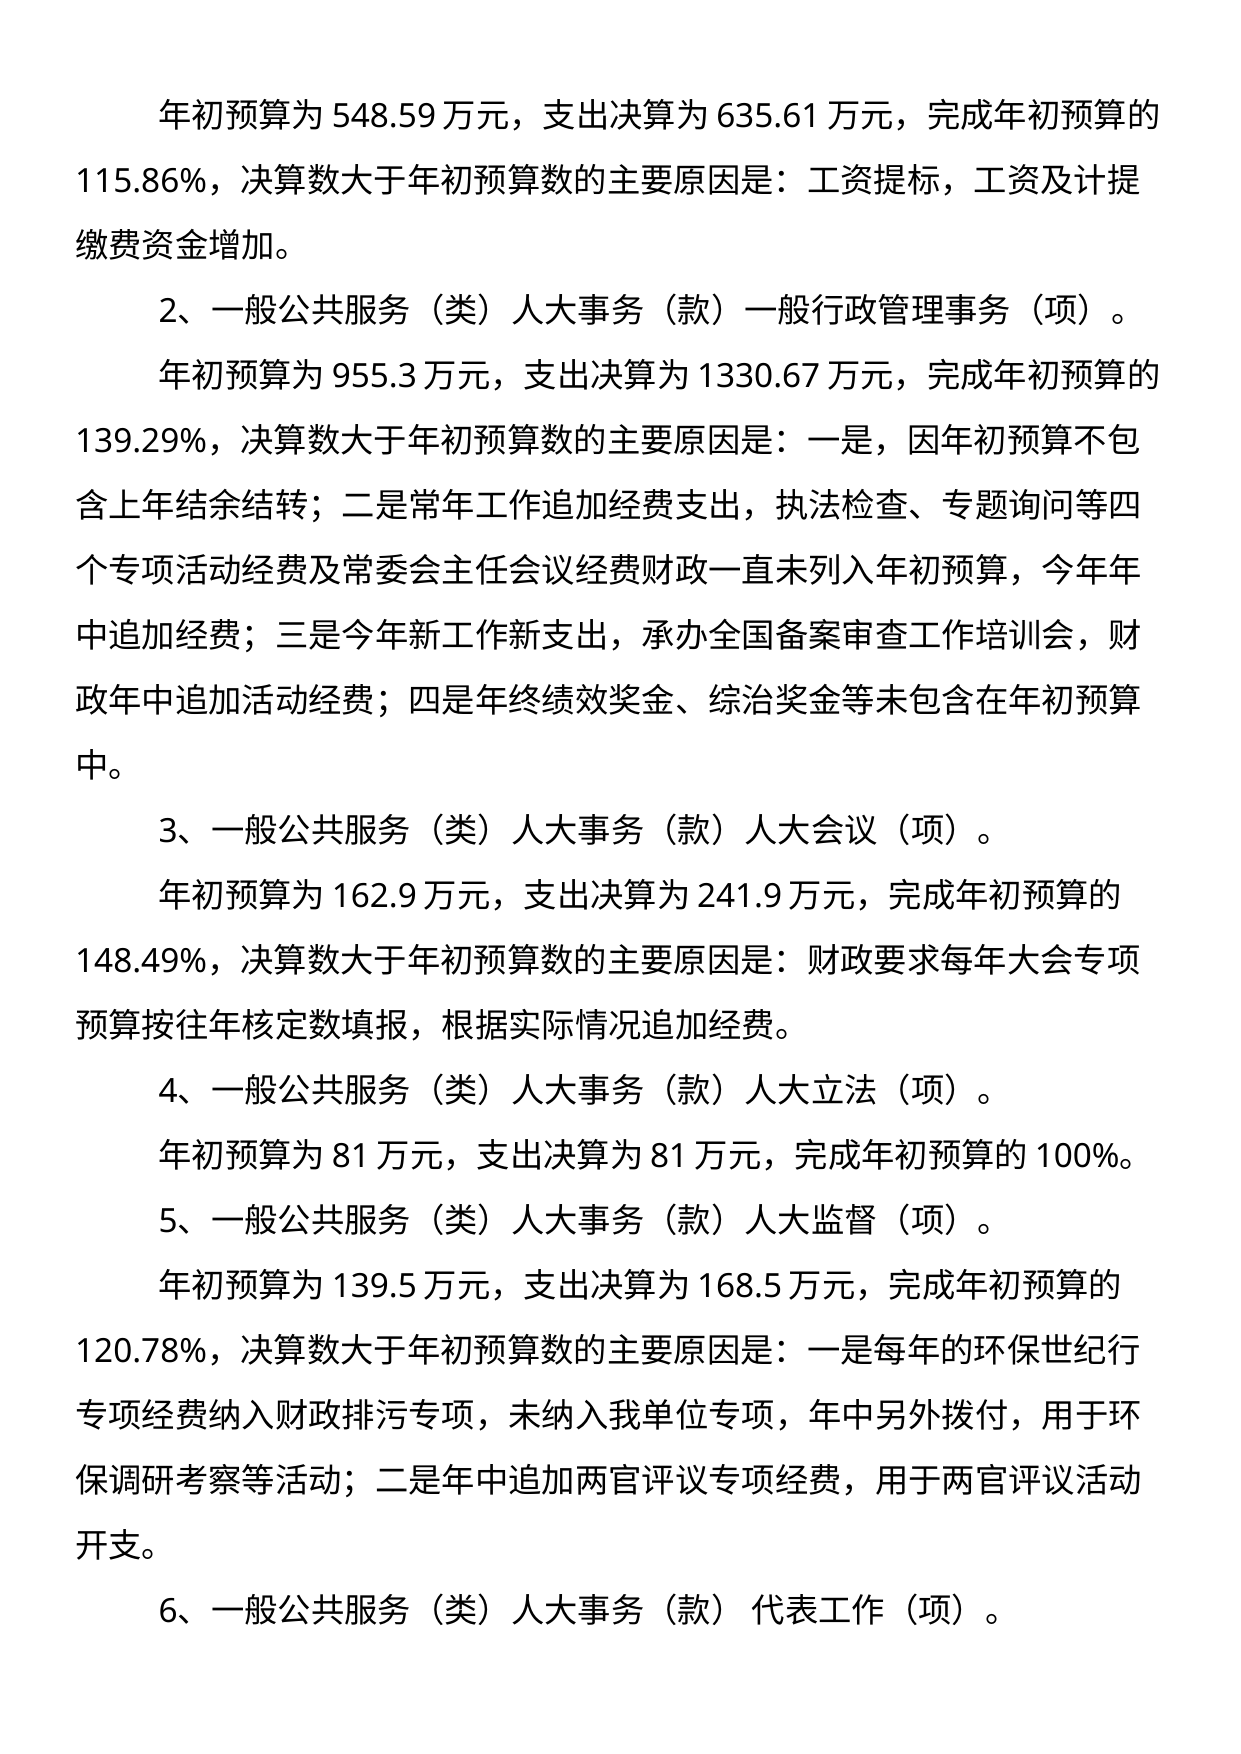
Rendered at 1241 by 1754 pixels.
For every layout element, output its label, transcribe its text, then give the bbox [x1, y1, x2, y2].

text 年初预算为81万元，支出决算为81万元，完成年初预算的100%。 [75, 1121, 1165, 1186]
text 年初预算为162.9万元，支出决算为241.9万元，完成年初预算的148.49%，决算数大于年初预算数的主要原因是：财政要求每年大会专项预算按往年核定数填报，根据实际情况追加经费。 [75, 861, 1165, 1056]
text 6、一般公共服务（类）人大事务（款） 代表工作（项）。 [75, 1576, 1165, 1641]
text 2、一般公共服务（类）人大事务（款）一般行政管理事务（项）。 [75, 276, 1165, 341]
text 年初预算为955.3万元，支出决算为1330.67万元，完成年初预算的139.29%，决算数大于年初预算数的主要原因是：一是，因年初预算不包含上年结余结转；二是常年工作追加经费支出，执法检查、专题询问等四个专项活动经费及常委会主任会议经费财政一直未列入年初预算，今年年中追加经费；三是今年新工作新支出，承办全国备案审查工作培训会，财政年中追加活动经费；四是年终绩效奖金、综治奖金等未包含在年初预算中。 [75, 341, 1165, 796]
text 4、一般公共服务（类）人大事务（款）人大立法（项）。 [75, 1056, 1165, 1121]
text 5、一般公共服务（类）人大事务（款）人大监督（项）。 [75, 1186, 1165, 1251]
text 年初预算为139.5万元，支出决算为168.5万元，完成年初预算的120.78%，决算数大于年初预算数的主要原因是：一是每年的环保世纪行专项经费纳入财政排污专项，未纳入我单位专项，年中另外拨付，用于环保调研考察等活动；二是年中追加两官评议专项经费，用于两官评议活动开支。 [75, 1251, 1165, 1576]
text 3、一般公共服务（类）人大事务（款）人大会议（项）。 [75, 796, 1165, 861]
text 年初预算为548.59万元，支出决算为635.61万元，完成年初预算的115.86%，决算数大于年初预算数的主要原因是：工资提标，工资及计提缴费资金增加。 [75, 81, 1165, 276]
